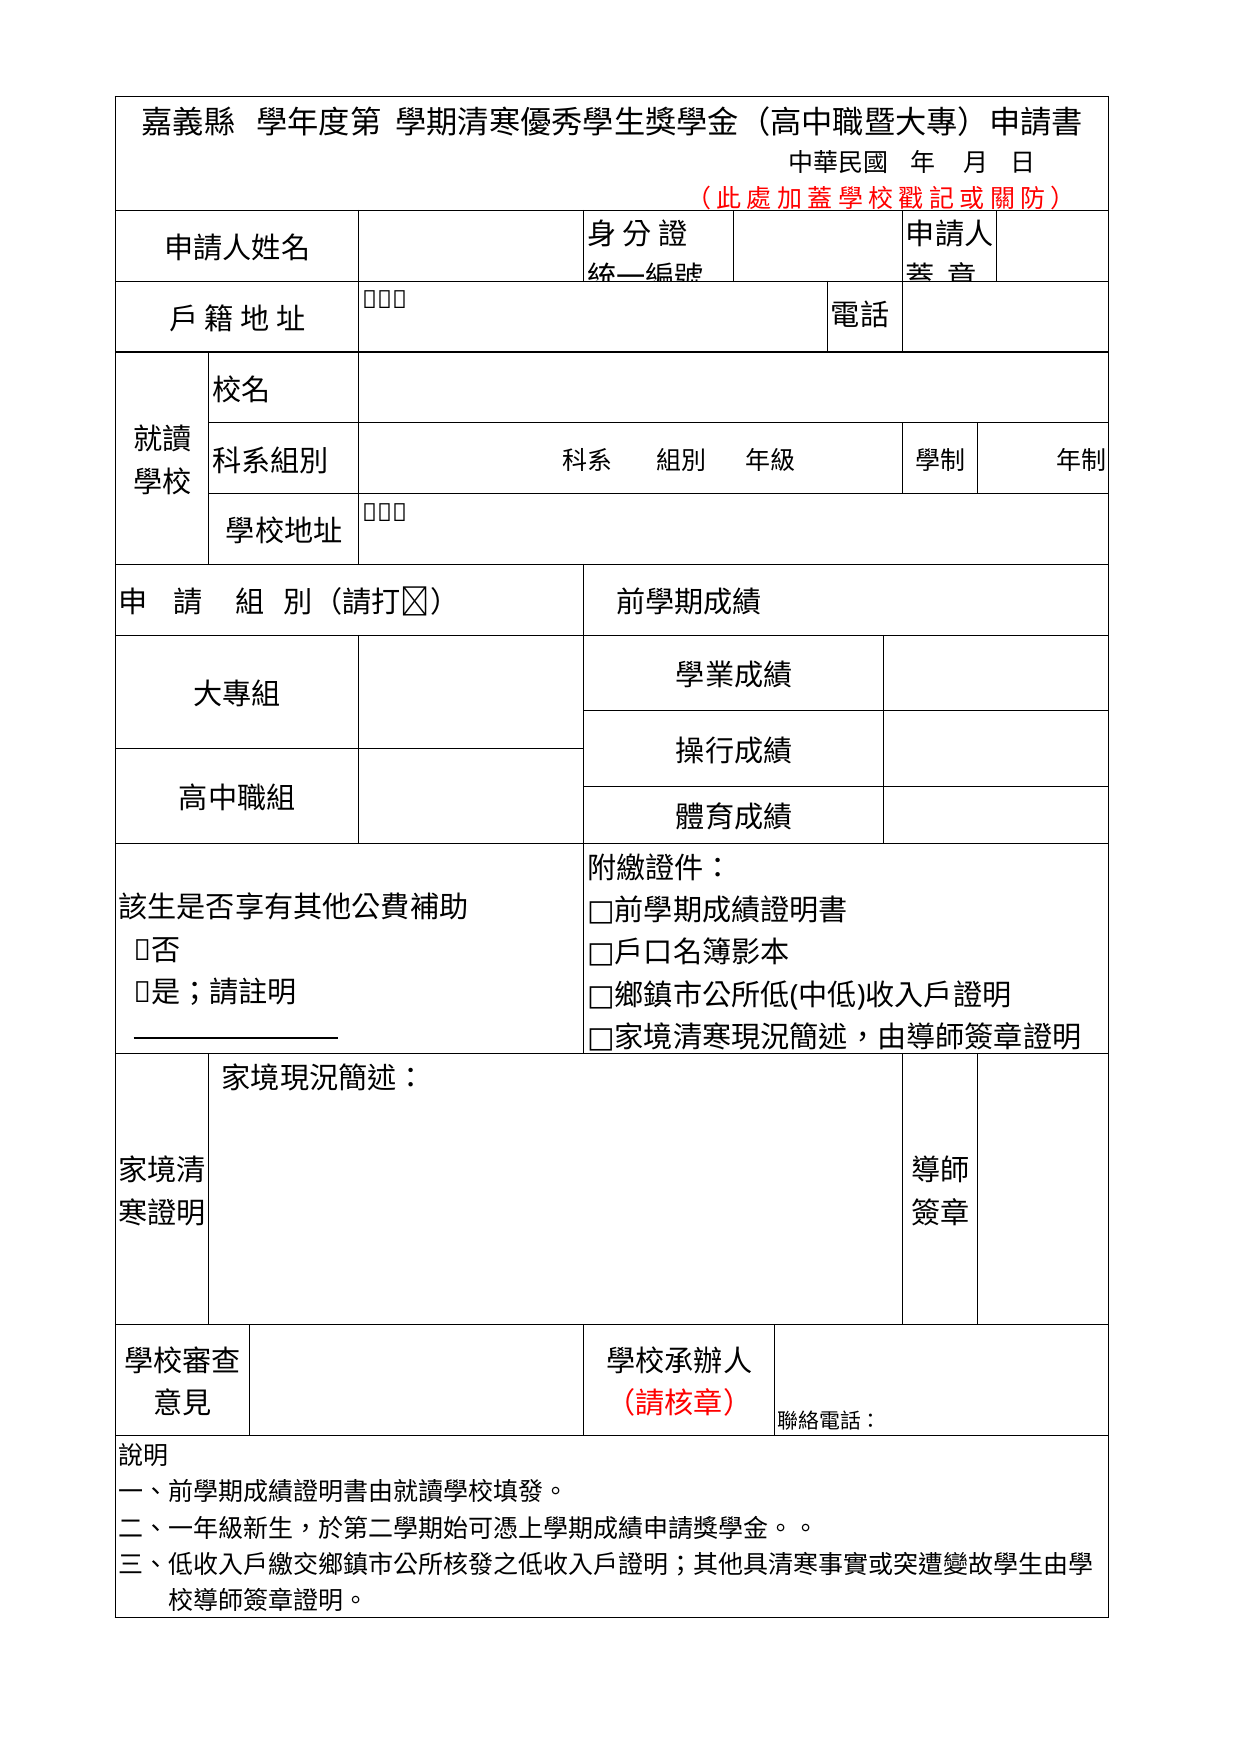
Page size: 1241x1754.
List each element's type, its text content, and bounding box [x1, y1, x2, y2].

table_cell [359, 353, 1108, 422]
table_cell 學校承辦人（請核章） [584, 1325, 774, 1434]
table_cell [884, 787, 1108, 843]
table_cell [359, 211, 583, 281]
table_cell 學校地址 [209, 494, 358, 564]
table_cell 導師簽章 [903, 1054, 977, 1324]
table_cell 學制 [903, 423, 977, 493]
table_cell 附繳證件： □前學期成績證明書 □戶口名簿影本 □鄉鎮市公所低(中低)收入戶證明 □家境清寒現況簡述，由導師簽章證明 [584, 844, 1108, 1053]
table_header 嘉義縣 學年度第 學期清寒優秀學生獎學金（高中職暨大專）申請書 中華民國 年 月 日 （此處加蓋學校戳記或關防） [116, 97, 1108, 210]
table_cell 大專組 [116, 636, 358, 748]
table_cell 申請人姓名 [116, 211, 358, 281]
table_cell 年制 [978, 423, 1108, 493]
table_cell 身 分 證 統一編號 [584, 211, 733, 281]
table_cell [250, 1325, 583, 1434]
table_cell 前學期成績 [584, 565, 1108, 635]
table_cell  [359, 494, 1108, 564]
table_cell 就讀學校 [116, 353, 208, 564]
table_cell  [359, 282, 827, 351]
table_cell 聯絡電話： [775, 1325, 1108, 1434]
table_cell 操行成績 [584, 711, 883, 786]
table_cell 科系組別 [209, 423, 358, 493]
table_cell 科系 組別 年級 [359, 423, 902, 493]
table_cell [884, 711, 1108, 786]
table_cell 體育成績 [584, 787, 883, 843]
table_cell 高中職組 [116, 749, 358, 843]
table_cell 校名 [209, 353, 358, 422]
table_cell [359, 749, 583, 843]
table_cell 家境現況簡述： [209, 1054, 902, 1324]
table_cell 申請人蓋 章 [903, 211, 996, 281]
table_cell [978, 1054, 1108, 1324]
table_cell [734, 211, 902, 281]
table_cell 該生是否享有其他公費補助 否 是；請註明 [116, 844, 583, 1053]
table_cell [997, 211, 1108, 281]
table_cell 家境清寒證明 [116, 1054, 208, 1324]
table_cell 戶 籍 地 址 [116, 282, 358, 351]
table_cell 學業成績 [584, 636, 883, 710]
table_cell 申 請 組 別（請打） [116, 565, 583, 635]
table_cell [884, 636, 1108, 710]
table_cell 學校審查意見 [116, 1325, 249, 1434]
table_cell 電話 [828, 282, 902, 351]
table_cell [903, 282, 1108, 351]
table_cell 說明 一、前學期成績證明書由就讀學校填發。 二、一年級新生，於第二學期始可憑上學期成績申請獎學金。。 三、低收入戶繳交鄉鎮市公所核發之低收入戶證明；其他具清寒事實或突遭變故學生由學校導師簽章證明。 [116, 1436, 1108, 1617]
table_cell [359, 636, 583, 748]
